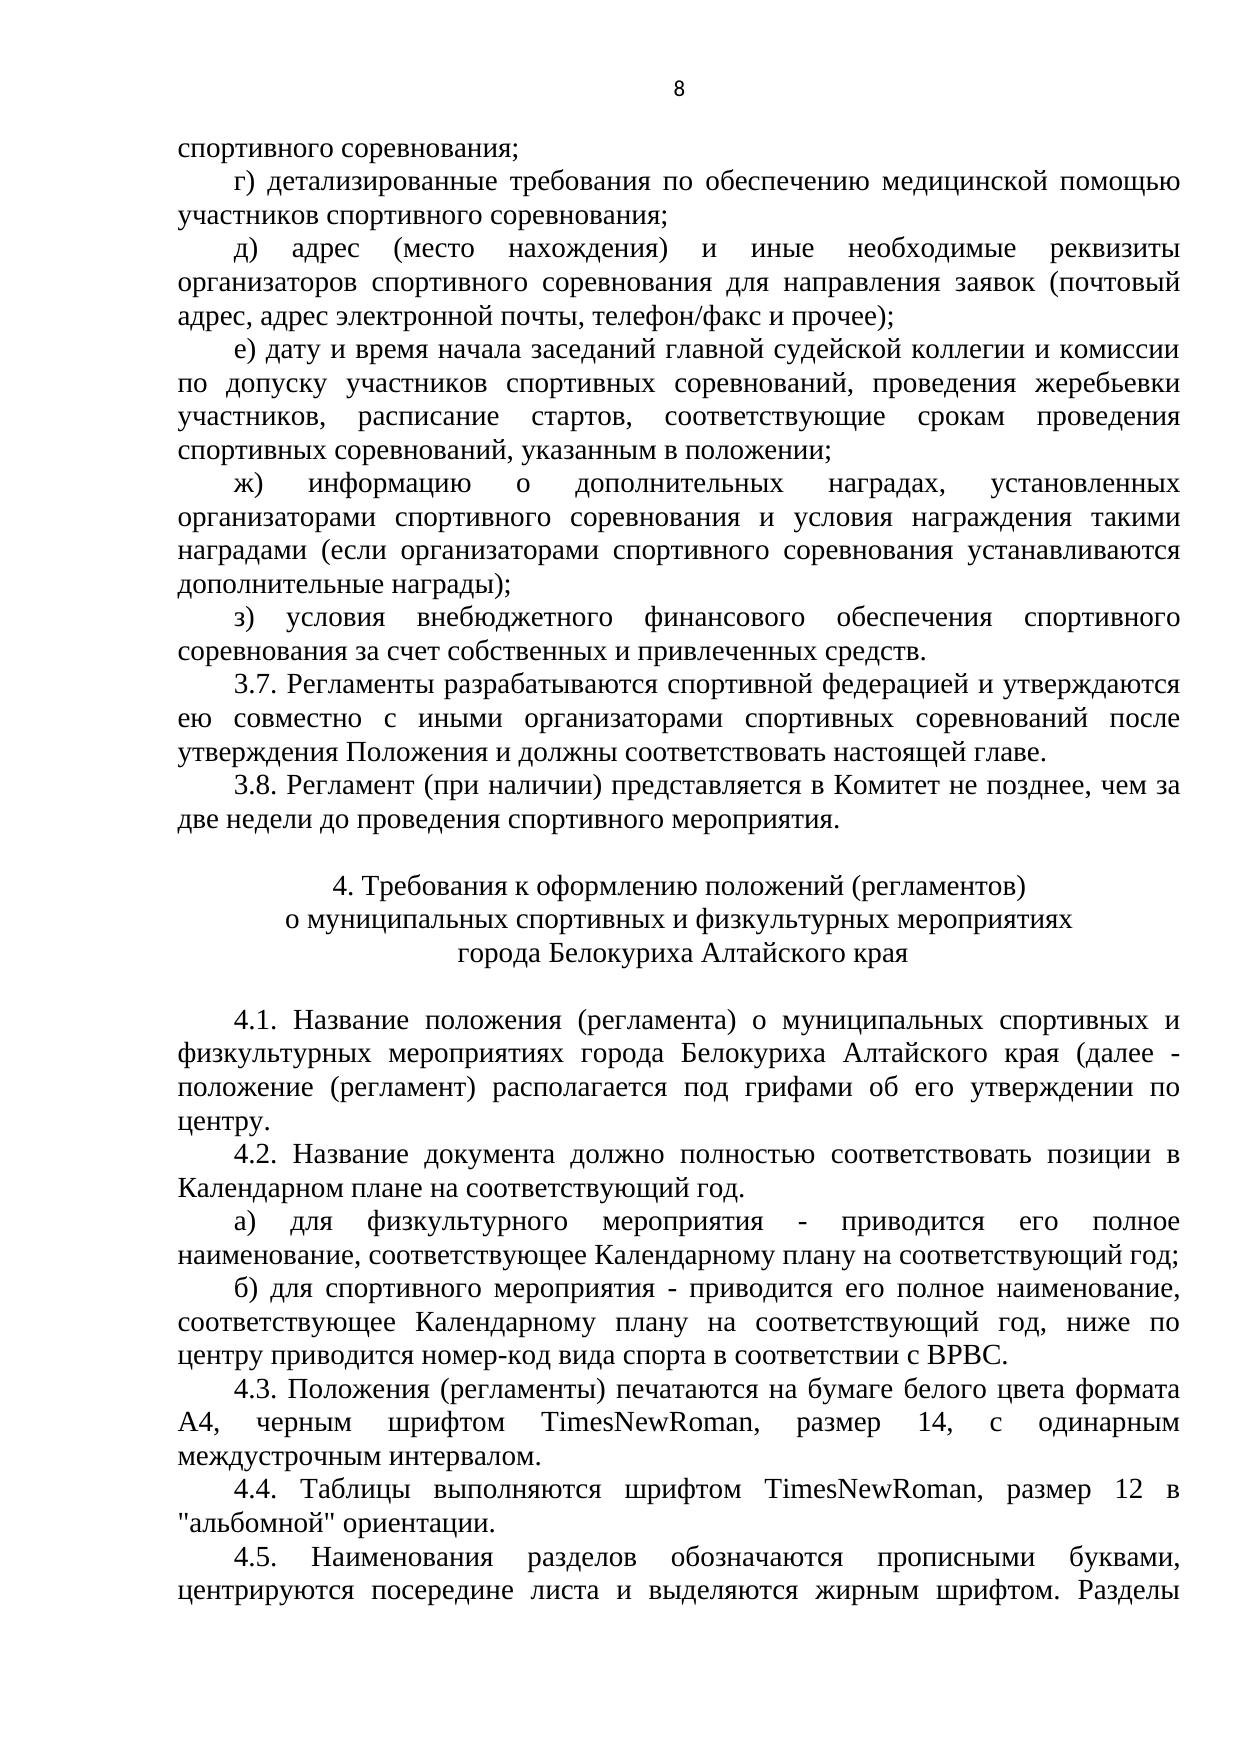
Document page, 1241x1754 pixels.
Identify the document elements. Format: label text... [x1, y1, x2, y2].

text д) адрес (место нахождения) и иные необходимые реквизиты организаторов спортивного соревнования для направления заявок (почтовый адрес, адрес электронной почты, телефон/факс и прочее); [177, 231, 1181, 331]
title города Белокуриха Алтайского края [177, 935, 1181, 968]
text ж) информацию о дополнительных наградах, установленных организаторами спортивного соревнования и условия награждения такими наградами (если организаторами спортивного соревнования устанавливаются дополнительные награды); [177, 465, 1181, 599]
text 3.8. Регламент (при наличии) представляется в Комитет не позднее, чем за две недели до проведения спортивного мероприятия. [177, 767, 1181, 834]
text з) условия внебюджетного финансового обеспечения спортивного соревнования за счет собственных и привлеченных средств. [177, 599, 1181, 667]
text 4.2. Название документа должно полностью соответствовать позиции в Календарном плане на соответствующий год. [177, 1136, 1181, 1203]
text 3.7. Регламенты разрабатываются спортивной федерацией и утверждаются ею совместно с иными организаторами спортивных соревнований после утверждения Положения и должны соответствовать настоящей главе. [177, 667, 1181, 767]
text е) дату и время начала заседаний главной судейской коллегии и комиссии по допуску участников спортивных соревнований, проведения жеребьевки участников, расписание стартов, соответствующие срокам проведения спортивных соревнований, указанным в положении; [177, 331, 1181, 465]
text г) детализированные требования по обеспечению медицинской помощью участников спортивного соревнования; [177, 163, 1181, 231]
text 4.1. Название положения (регламента) о муниципальных спортивных и физкультурных мероприятиях города Белокуриха Алтайского края (далее - положение (регламент) располагается под грифами об его утверждении по центру. [177, 1002, 1181, 1136]
text а) для физкультурного мероприятия - приводится его полное наименование, соответствующее Календарному плану на соответствующий год; [177, 1203, 1181, 1270]
title о муниципальных спортивных и физкультурных мероприятиях [177, 901, 1181, 935]
text 4.3. Положения (регламенты) печатаются на бумаге белого цвета формата А4, черным шрифтом TimesNewRoman, размер 14, с одинарным междустрочным интервалом. [177, 1371, 1181, 1472]
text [177, 130, 1181, 163]
text б) для спортивного мероприятия - приводится его полное наименование, соответствующее Календарному плану на соответствующий год, ниже по центру приводится номер-код вида спорта в соответствии с ВРВС. [177, 1270, 1181, 1371]
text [177, 1539, 1181, 1606]
title 4. Требования к оформлению положений (регламентов) [177, 868, 1181, 901]
text 4.4. Таблицы выполняются шрифтом TimesNewRoman, размер 12 в "альбомной" ориентации. [177, 1472, 1181, 1539]
